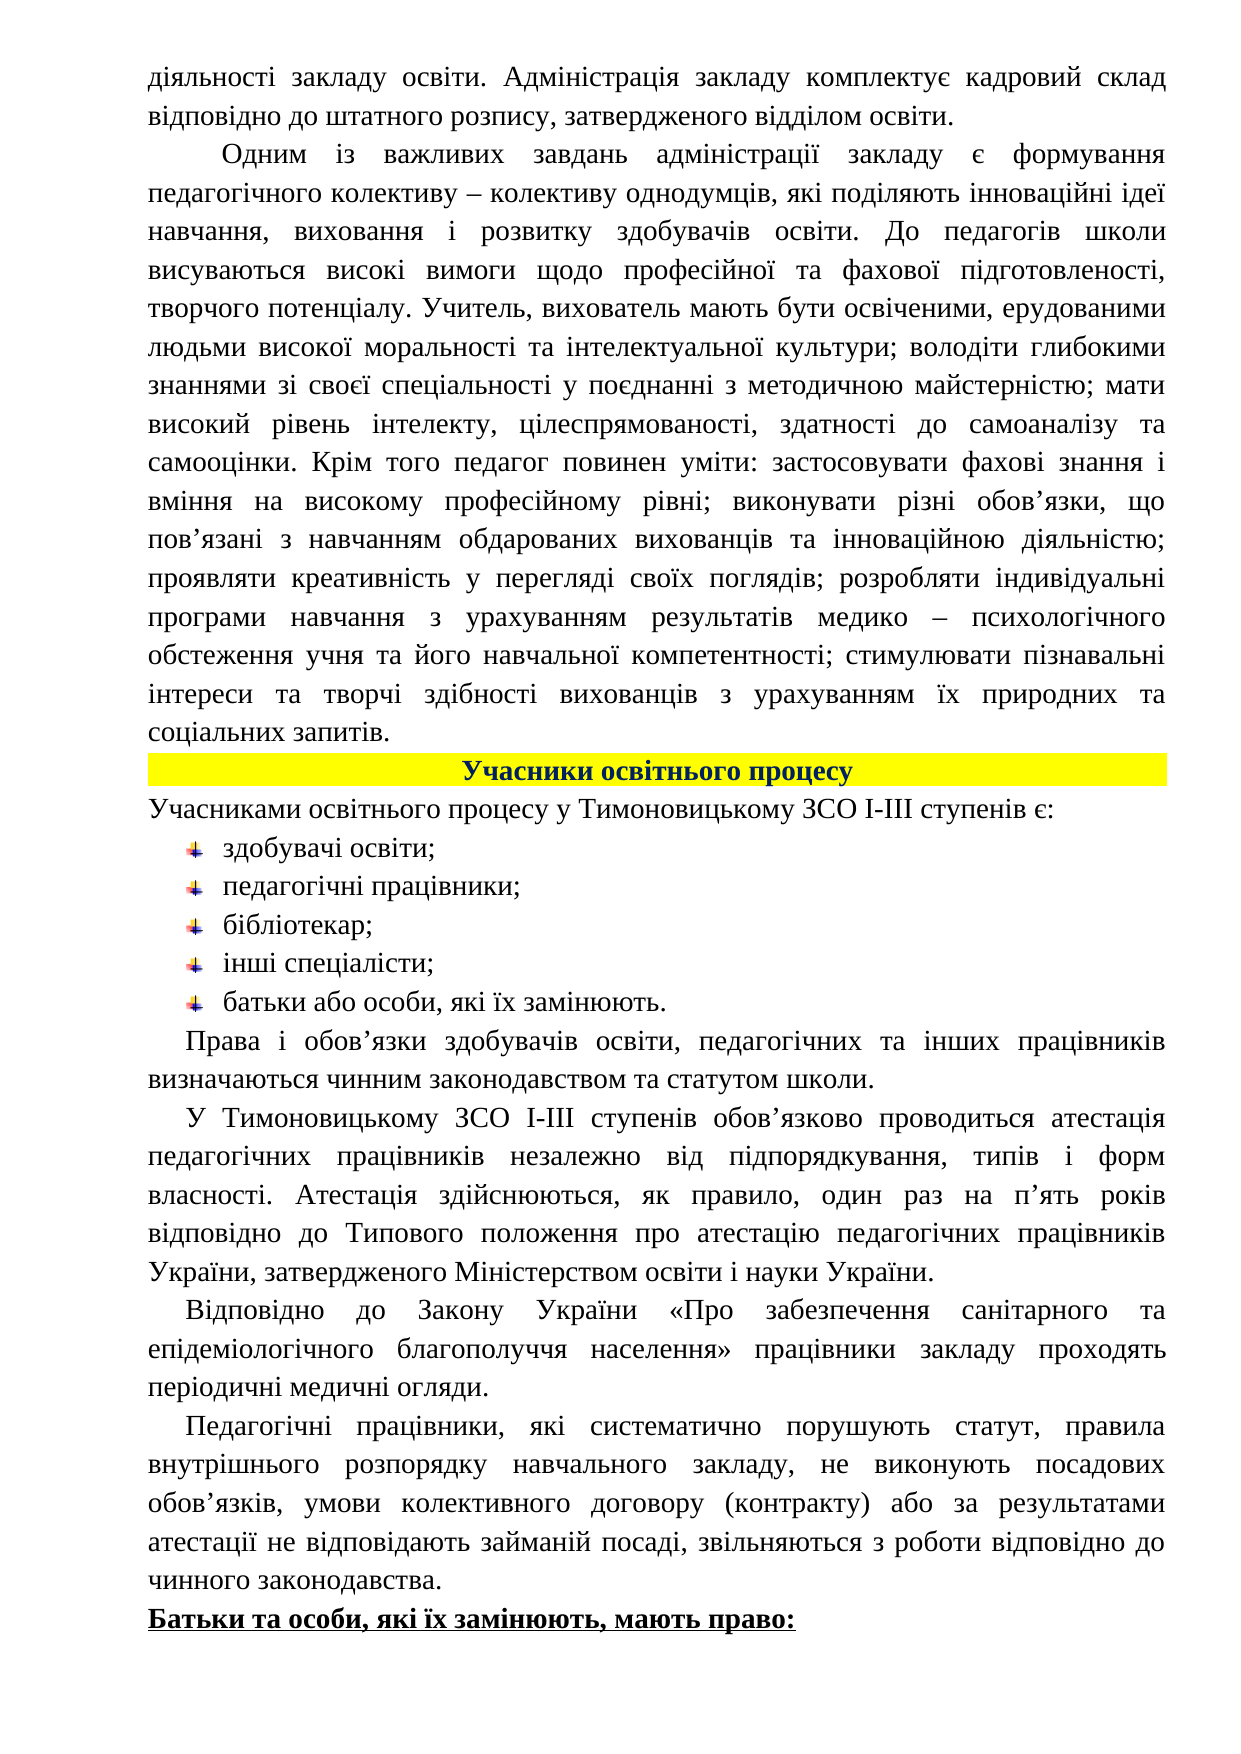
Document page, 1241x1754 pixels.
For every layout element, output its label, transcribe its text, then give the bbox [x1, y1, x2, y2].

picture [186, 994, 203, 1012]
picture [186, 840, 203, 858]
text Права і обов’язки здобувачів освіти, педагогічних та інших працівників визначаються чинним законодавством та статутом школи. [148, 1023, 1167, 1095]
picture [186, 917, 203, 935]
text У Тимоновицькому ЗСО І-ІІІ ступенів обов’язково проводиться атестація педагогічних працівників незалежно від підпорядкування, типів і форм власності. Атестація здійснюються, як правило, один раз на п’ять років відповідно до Типового положення про атестацію педагогічних працівників України, затвердженого Міністерством освіти і науки України. [148, 1100, 1167, 1287]
list педагогічні працівники; [185, 868, 1167, 902]
text Відповідно до Закону України «Про забезпечення санітарного та епідеміологічного благополуччя населення» працівники закладу проходять періодичні медичні огляди. [148, 1292, 1167, 1403]
list батьки або особи, які їх замінюють. [185, 984, 1167, 1018]
list інші спеціалісти; [185, 946, 1167, 979]
picture [186, 956, 203, 973]
text Учасниками освітнього процесу у Тимоновицькому ЗСО І-ІІІ ступенів є: [148, 791, 1167, 825]
text Педагогічні працівники, які систематично порушують статут, правила внутрішнього розпорядку навчального закладу, не виконують посадових обов’язків, умови колективного договору (контракту) або за результатами атестації не відповідають займаній посаді, звільняються з роботи відповідно до чинного законодавства. [148, 1408, 1167, 1596]
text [148, 59, 1167, 131]
text Батьки та особи, які їх замінюють, мають право: [148, 1601, 1167, 1634]
text Одним із важливих завдань адміністрації закладу є формування педагогічного колективу – колективу однодумців, які поділяють інноваційні ідеї навчання, виховання і розвитку здобувачів освіти. До педагогів школи висуваються високі вимоги щодо професійної та фахової підготовленості, творчого потенціалу. Учитель, вихователь мають бути освіченими, ерудованими людьми високої моральності та інтелектуальної культури; володіти глибокими знаннями зі своєї спеціальності у поєднанні з методичною майстерністю; мати високий рівень інтелекту, цілеспрямованості, здатності до самоаналізу та самооцінки. Крім того педагог повинен уміти: застосовувати фахові знання і вміння на високому професійному рівні; виконувати різні обов’язки, що пов’язані з навчанням обдарованих вихованців та інноваційною діяльністю; проявляти креативність у перегляді своїх поглядів; розробляти індивідуальні програми навчання з урахуванням результатів медико – психологічного обстеження учня та його навчальної компетентності; стимулювати пізнавальні інтереси та творчі здібності вихованців з урахуванням їх природних та соціальних запитів. [148, 136, 1167, 748]
picture [186, 879, 203, 896]
list бібліотекар; [185, 907, 1167, 941]
list здобувачі освіти; [185, 830, 1167, 863]
text Учасники освітнього процесу [148, 753, 1167, 786]
